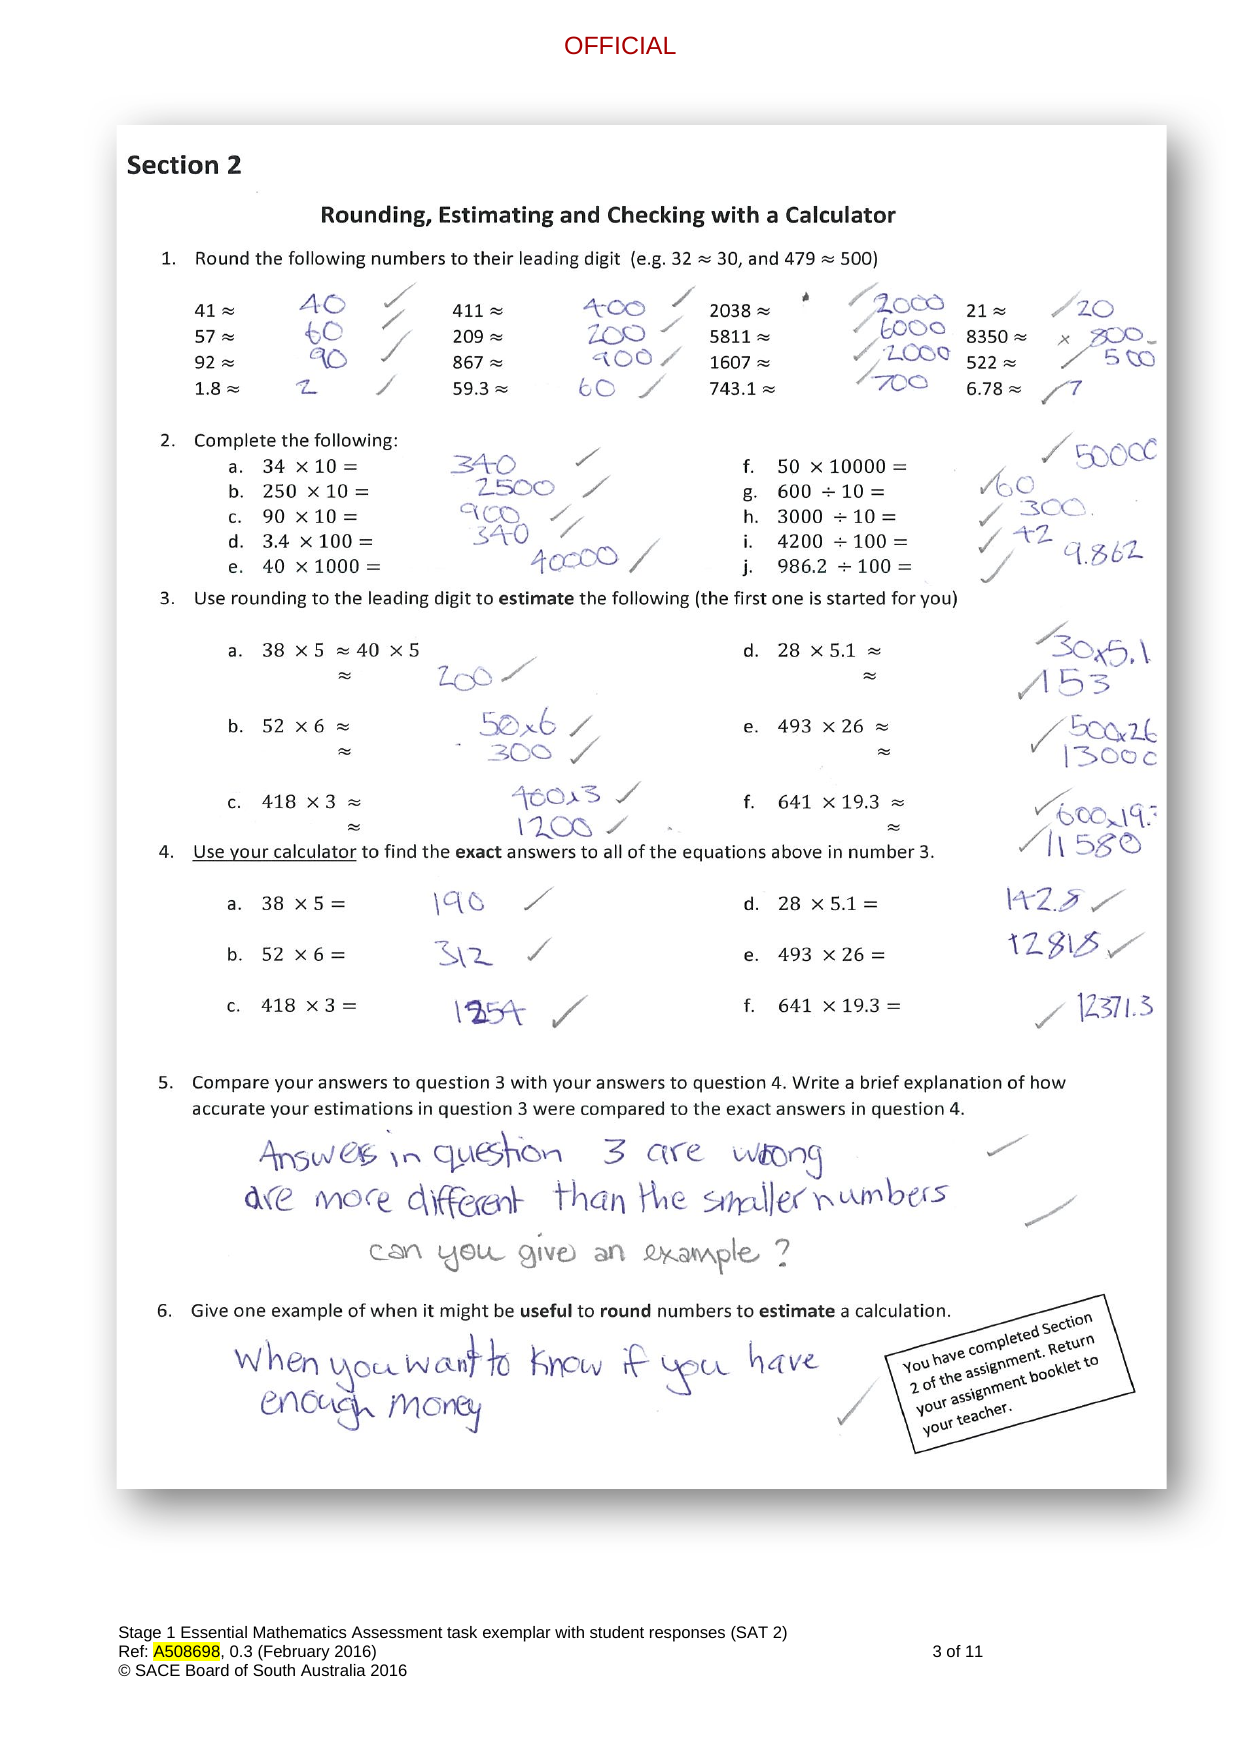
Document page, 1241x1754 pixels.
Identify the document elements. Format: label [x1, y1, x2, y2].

picture [116, 125, 1167, 1489]
